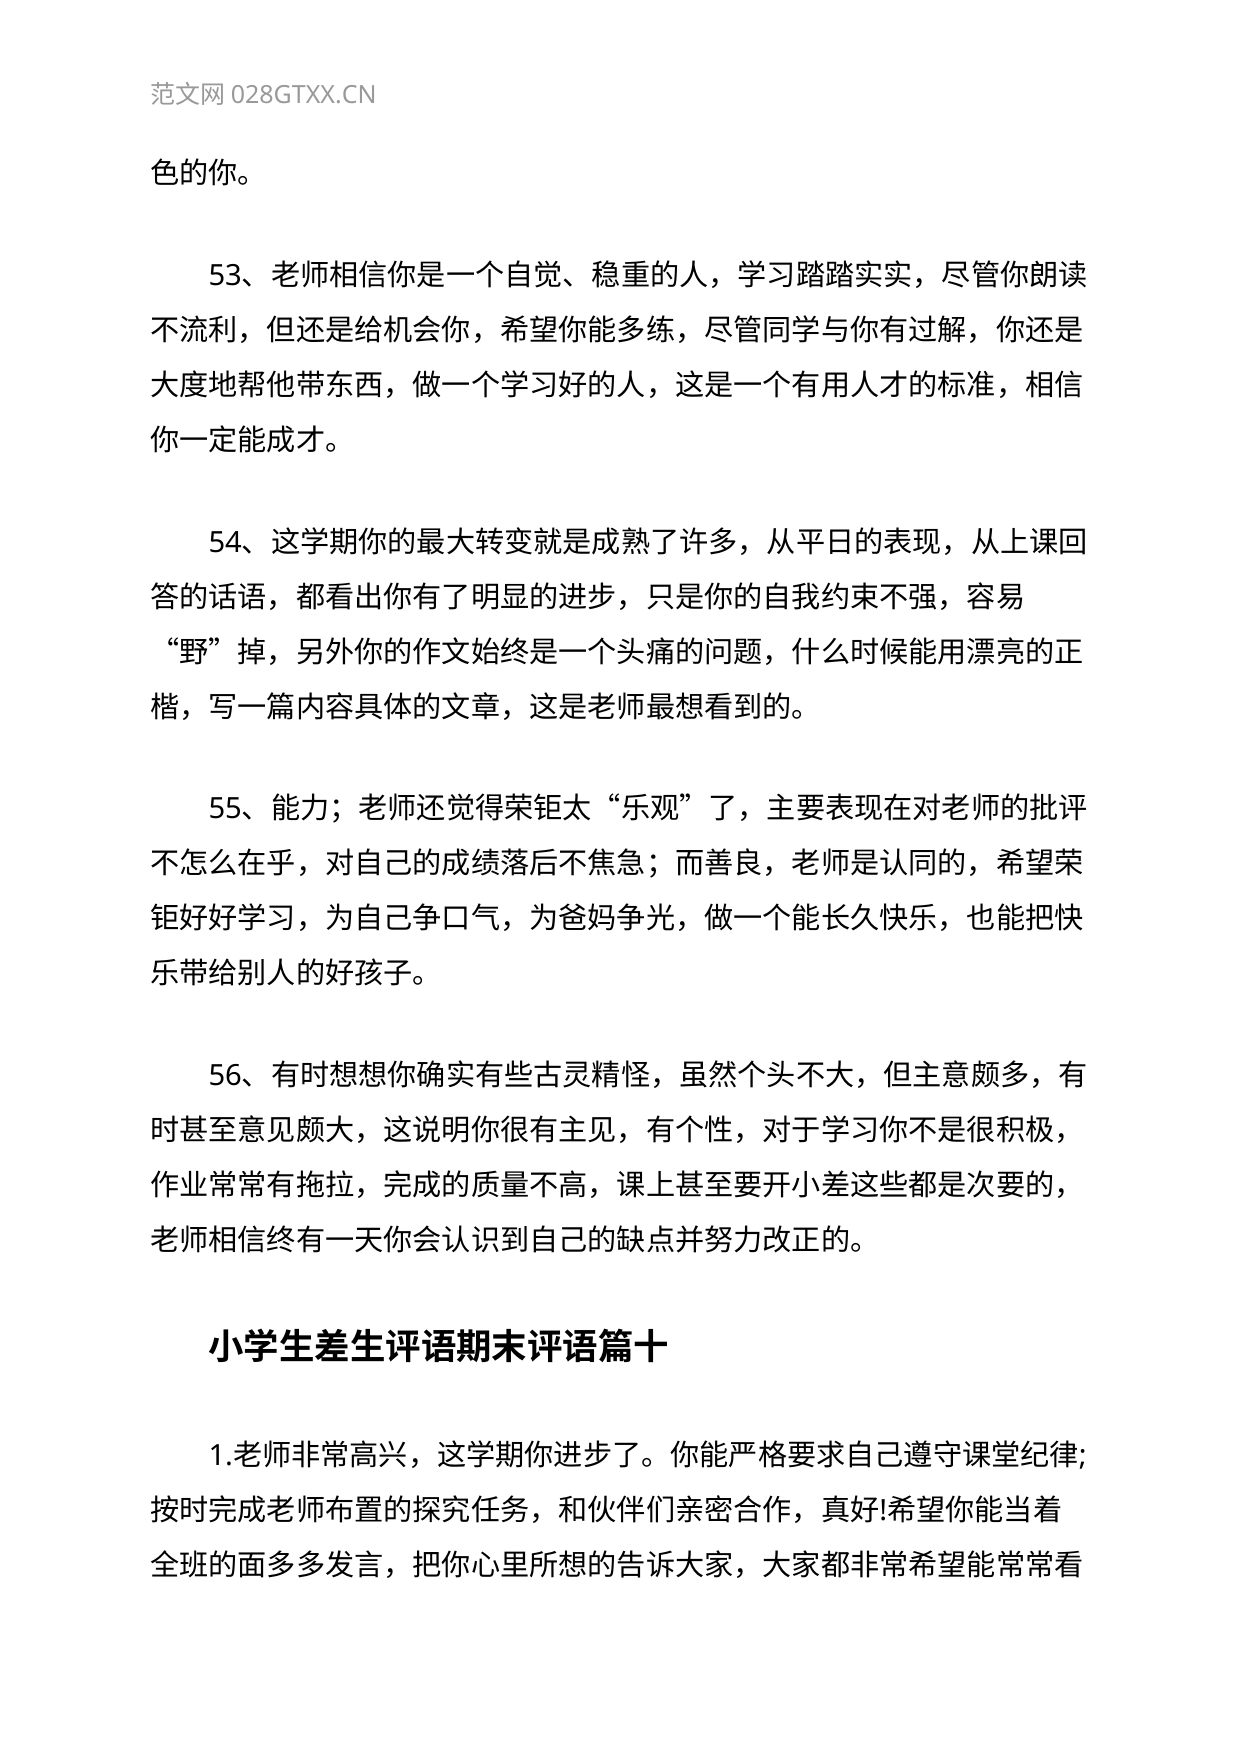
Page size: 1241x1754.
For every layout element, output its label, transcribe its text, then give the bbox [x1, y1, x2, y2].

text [150, 1431, 1090, 1584]
text 54、这学期你的最大转变就是成熟了许多，从平日的表现，从上课回答的话语，都看出你有了明显的进步，只是你的自我约束不强，容易“野”掉，另外你的作文始终是一个头痛的问题，什么时候能用漂亮的正楷，写一篇内容具体的文章，这是老师最想看到的。 [150, 518, 1090, 725]
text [150, 150, 1090, 192]
text 55、能力；老师还觉得荣钜太“乐观”了，主要表现在对老师的批评不怎么在乎，对自己的成绩落后不焦急；而善良，老师是认同的，希望荣钜好好学习，为自己争口气，为爸妈争光，做一个能长久快乐，也能把快乐带给别人的好孩子。 [150, 785, 1090, 992]
text 53、老师相信你是一个自觉、稳重的人，学习踏踏实实，尽管你朗读不流利，但还是给机会你，希望你能多练，尽管同学与你有过解，你还是大度地帮他带东西，做一个学习好的人，这是一个有用人才的标准，相信你一定能成才。 [150, 252, 1090, 459]
text 56、有时想想你确实有些古灵精怪，虽然个头不大，但主意颇多，有时甚至意见颇大，这说明你很有主见，有个性，对于学习你不是很积极，作业常常有拖拉，完成的质量不高，课上甚至要开小差这些都是次要的，老师相信终有一天你会认识到自己的缺点并努力改正的。 [150, 1051, 1090, 1258]
text 小学生差生评语期末评语篇十 [150, 1318, 1090, 1369]
